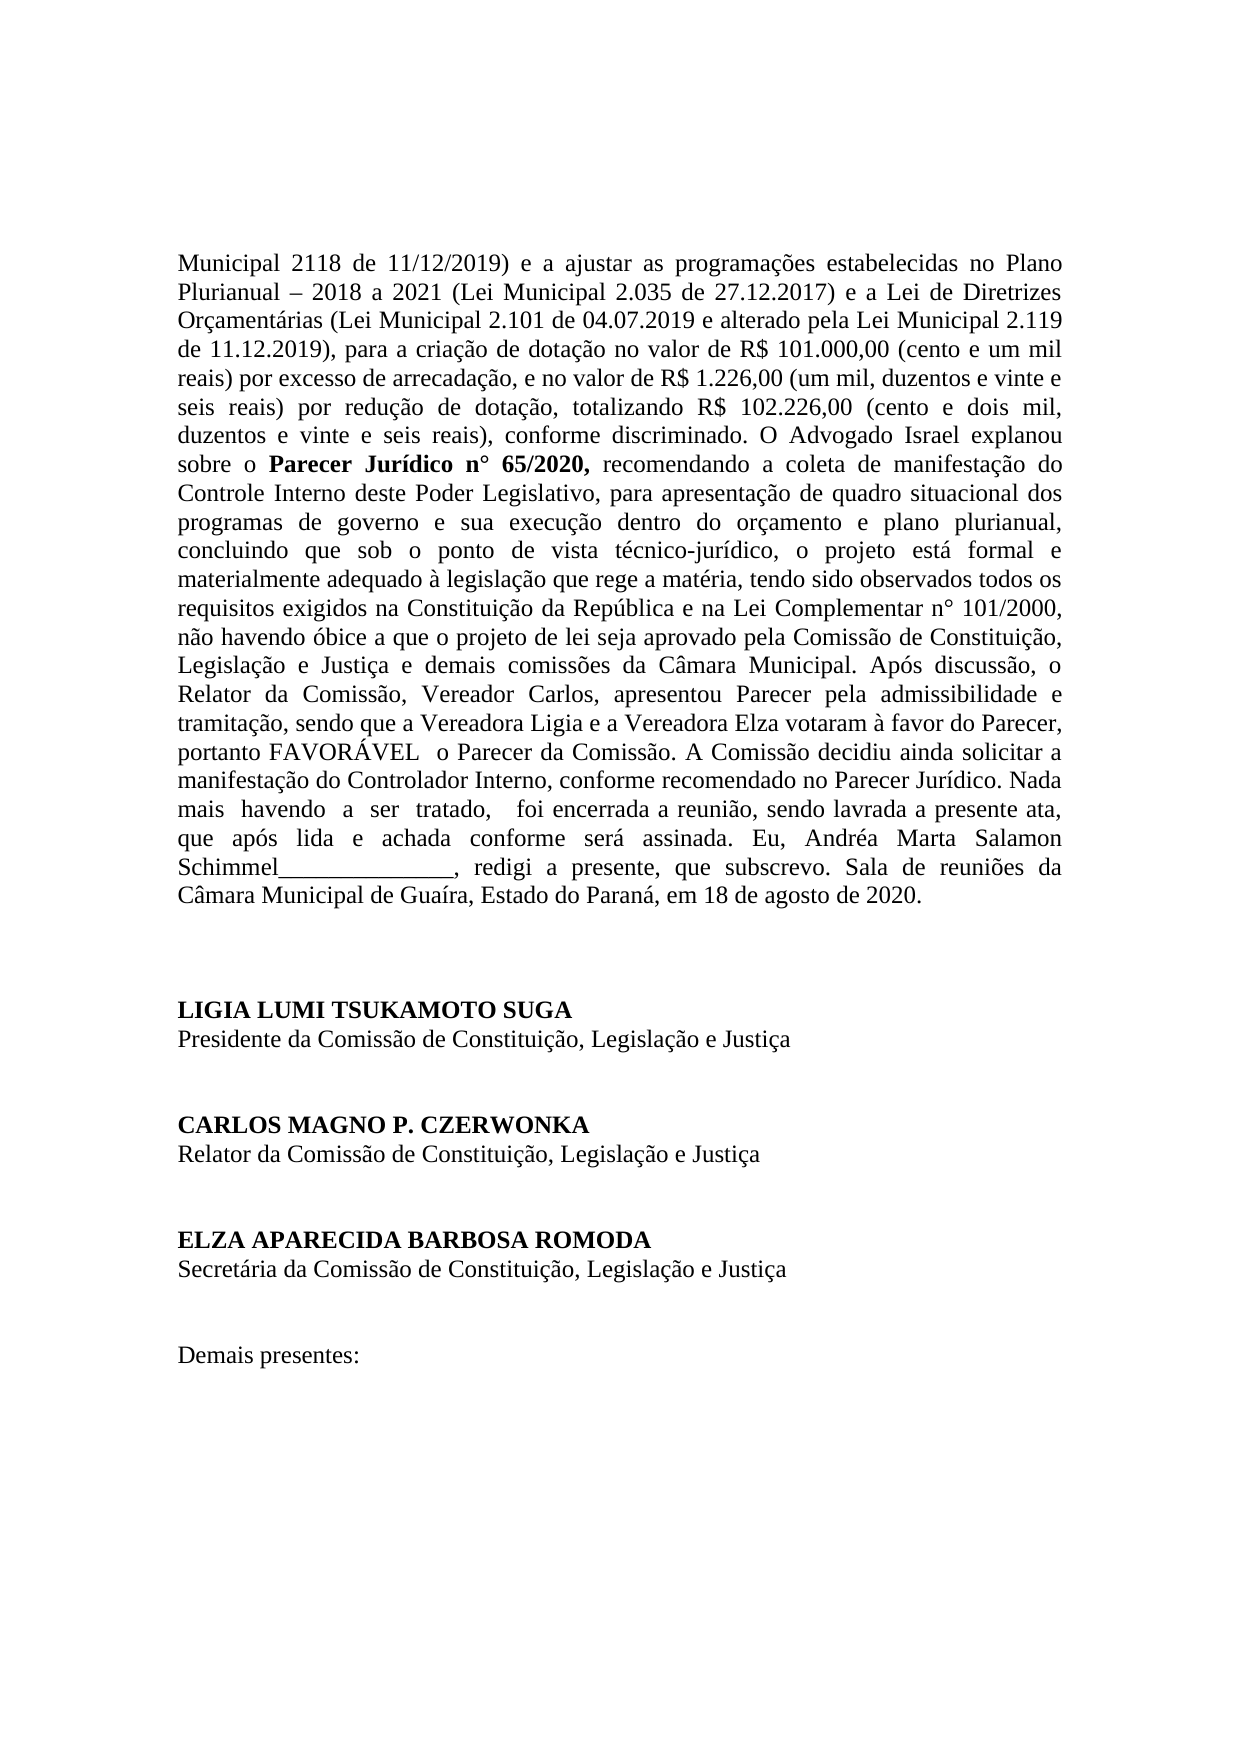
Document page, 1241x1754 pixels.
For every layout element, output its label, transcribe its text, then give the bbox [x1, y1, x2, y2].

text CARLOS MAGNO P. CZERWONKA [177, 1111, 1063, 1139]
text LIGIA LUMI TSUKAMOTO SUGA [177, 996, 1063, 1024]
text Relator da Comissão de Constituição, Legislação e Justiça [177, 1139, 1063, 1168]
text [177, 248, 1063, 909]
text Presidente da Comissão de Constituição, Legislação e Justiça [177, 1024, 1063, 1053]
text ELZA APARECIDA BARBOSA ROMODA [177, 1226, 1063, 1254]
text Secretária da Comissão de Constituição, Legislação e Justiça [177, 1254, 1063, 1283]
text Demais presentes: [177, 1341, 1063, 1369]
